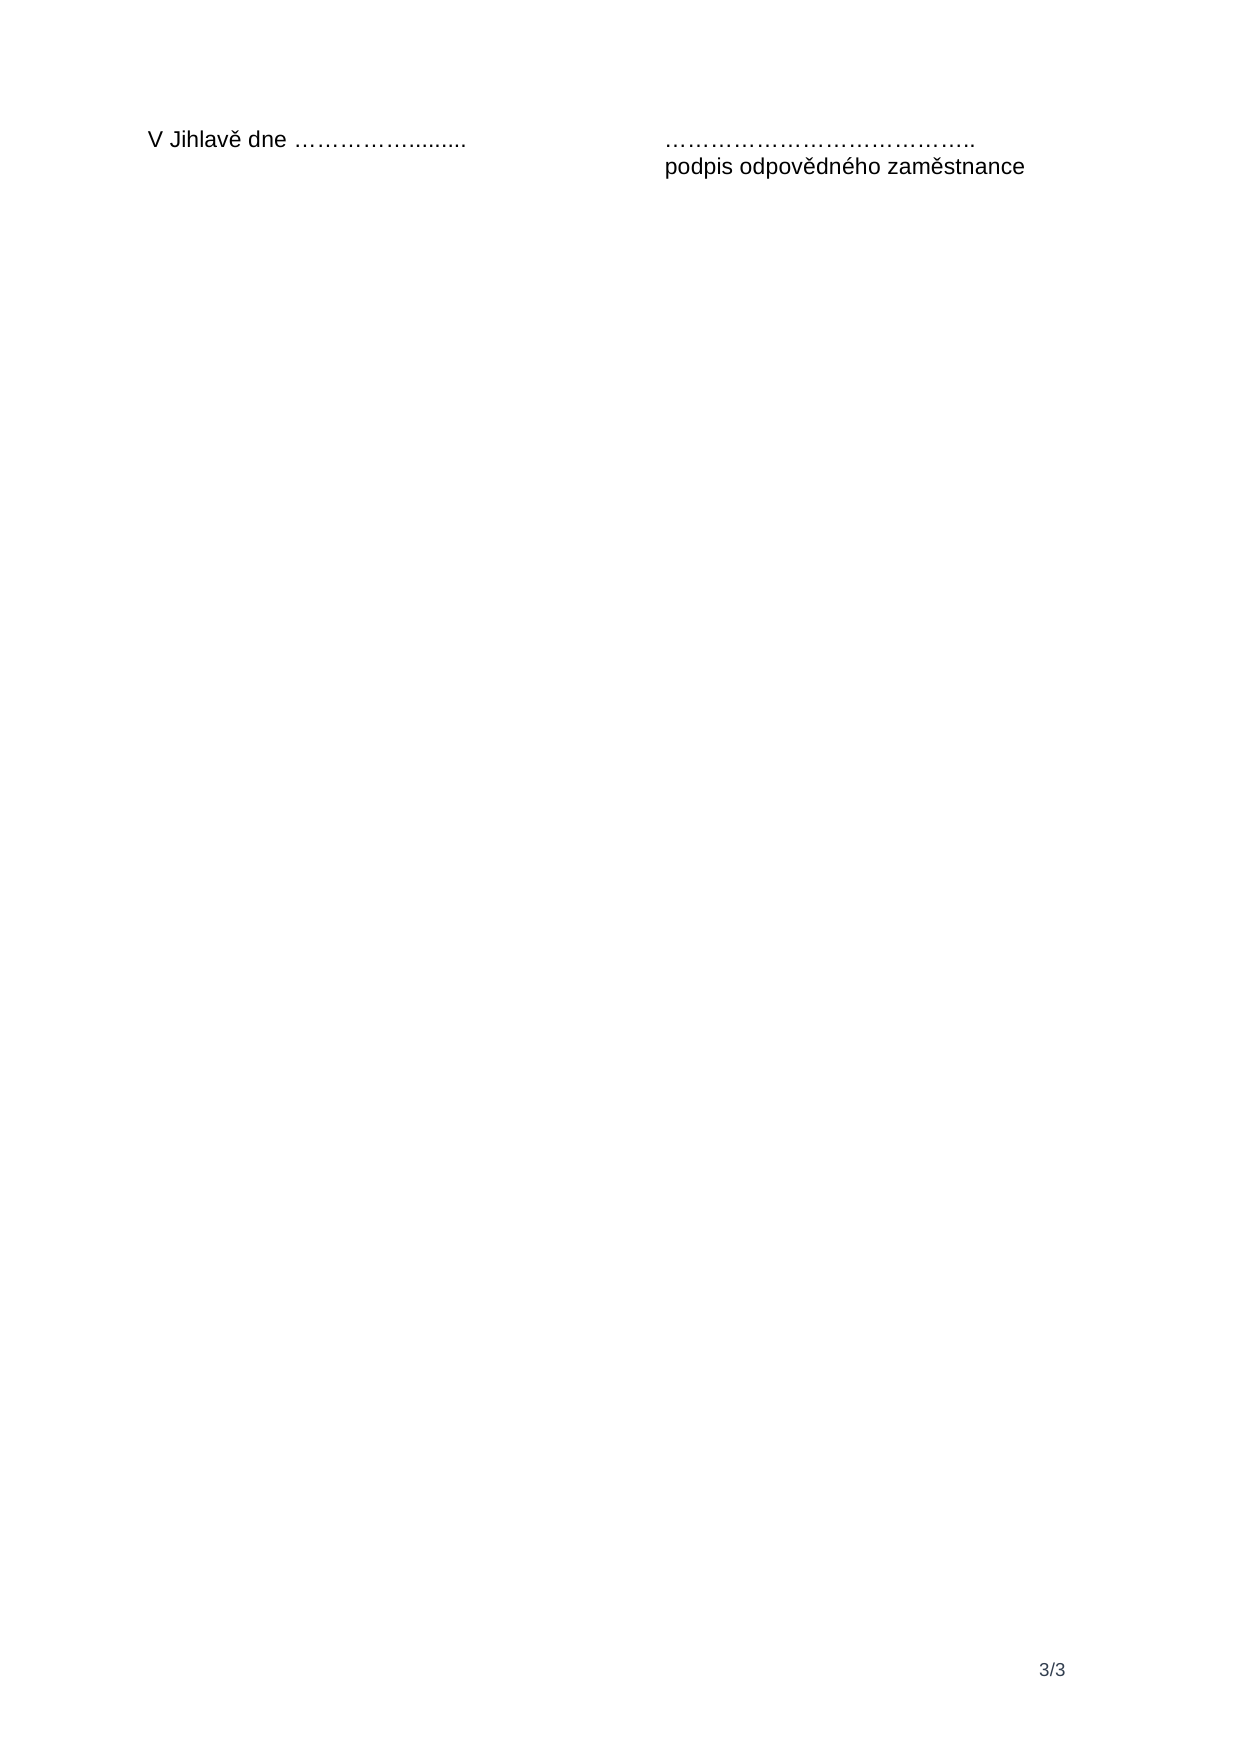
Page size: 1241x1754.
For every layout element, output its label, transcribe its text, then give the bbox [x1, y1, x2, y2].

text podpis odpovědného zaměstnance [148, 152, 1092, 179]
text V Jihlavě dne ……………......... ………………………………….. [148, 125, 1092, 152]
